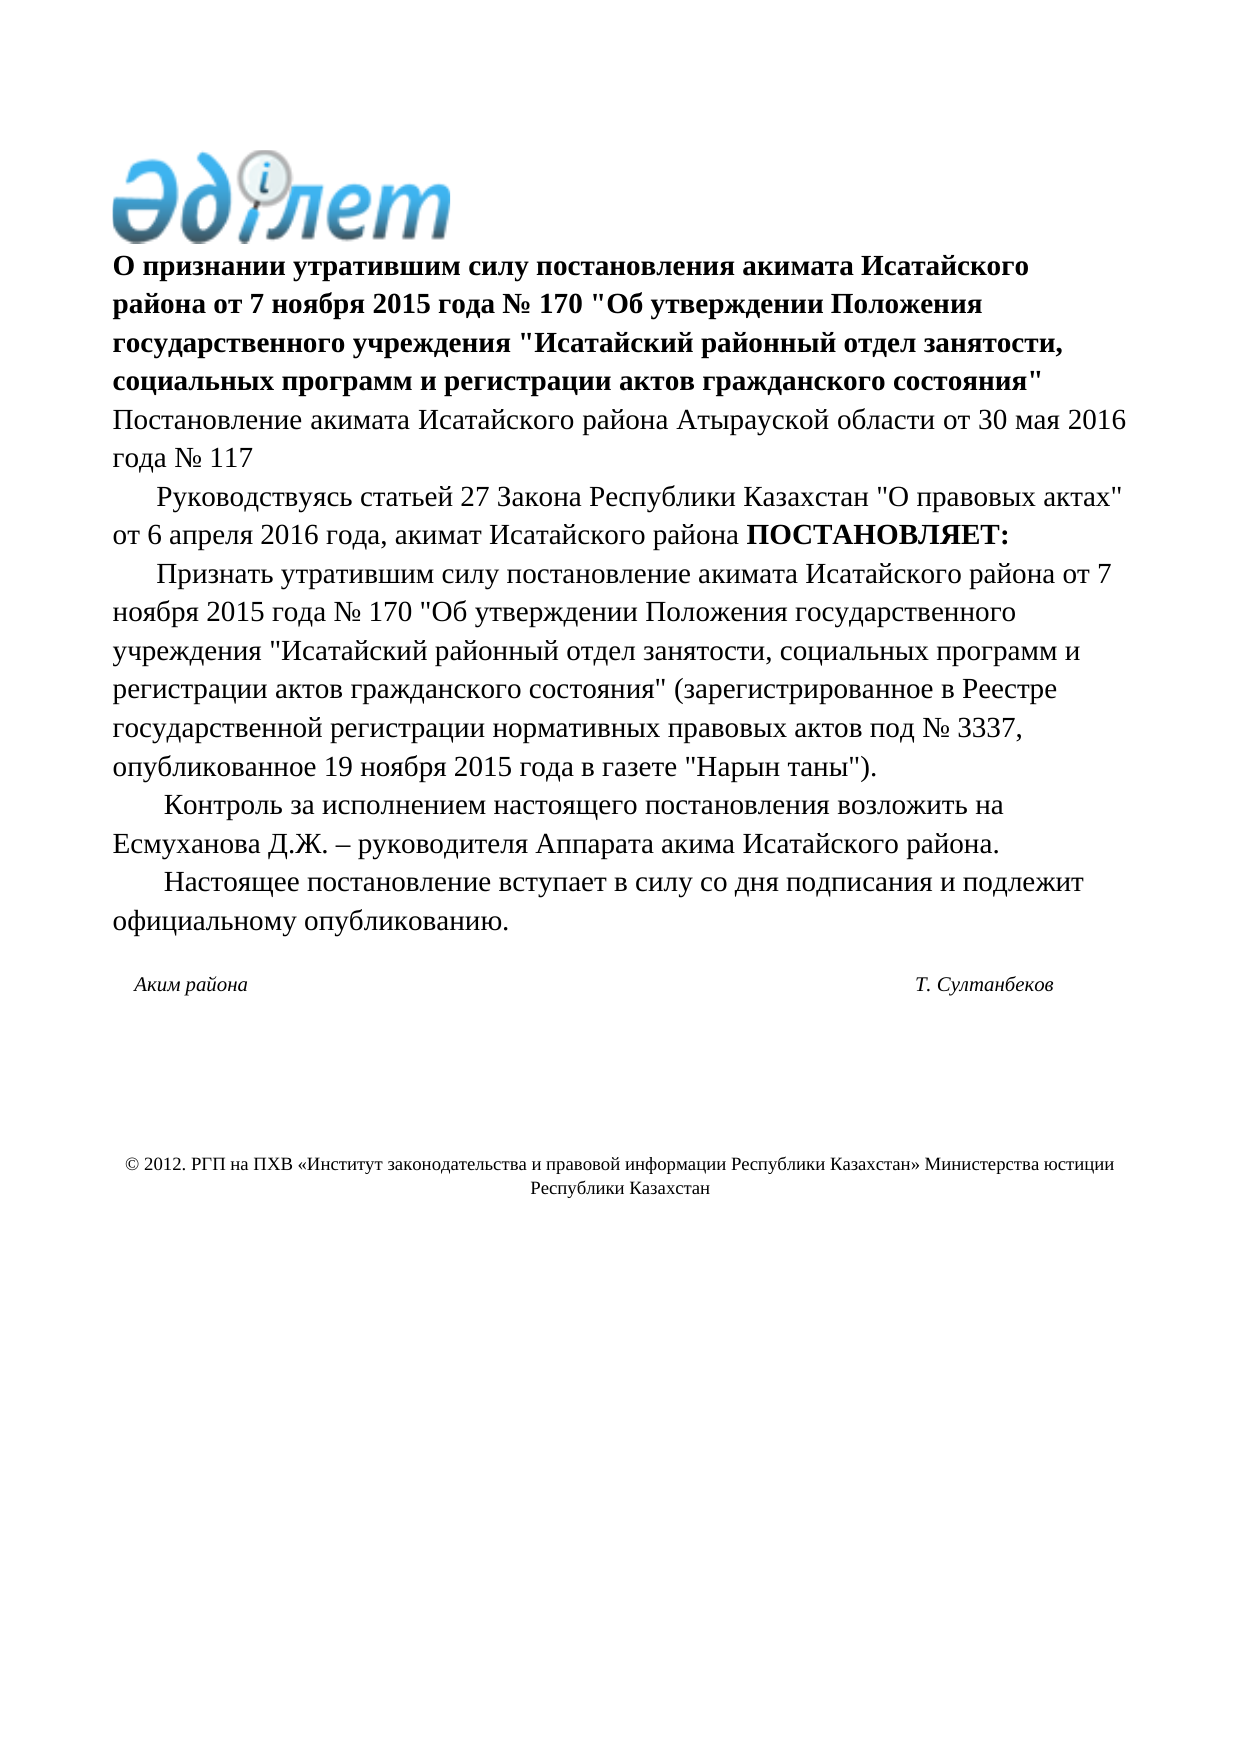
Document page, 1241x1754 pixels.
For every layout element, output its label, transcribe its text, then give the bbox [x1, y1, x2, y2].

picture [112, 150, 451, 244]
text Постановление акимата Исатайского района Атырауской области от 30 мая 2016 года № 117 [112, 402, 1128, 474]
text Руководствуясь статьей 27 Закона Республики Казахстан "О правовых актах" от 6 апреля 2016 года, акимат Исатайского района ПОСТАНОВЛЯЕТ: Признать утратившим силу постановление акимата Исатайского района от 7 ноября 2015 года № 170 "Об утверждении Положения государственного учреждения "Исатайский районный отдел занятости, социальных программ и регистрации актов гражданского состояния" (зарегистрированное в Реестре государственной регистрации нормативных правовых актов под № 3337, опубликованное 19 ноября 2015 года в газете "Нарын таны"). Контроль за исполнением настоящего постановления возложить на Есмуханова Д.Ж. – руководителя Аппарата акима Исатайского района. Настоящее постановление вступает в силу со дня подписания и подлежит официальному опубликованию. [112, 479, 1128, 967]
text О признании утратившим силу постановления акимата Исатайского района от 7 ноября 2015 года № 170 "Об утверждении Положения государственного учреждения "Исатайский районный отдел занятости, социальных программ и регистрации актов гражданского состояния" [112, 248, 1128, 397]
text © 2012. РГП на ПХВ «Институт законодательства и правовой информации Республики Казахстан» Министерства юстиции Республики Казахстан [112, 1152, 1128, 1199]
table_header Аким района [101, 970, 913, 1001]
table_header Т. Султанбеков [913, 970, 1240, 1001]
